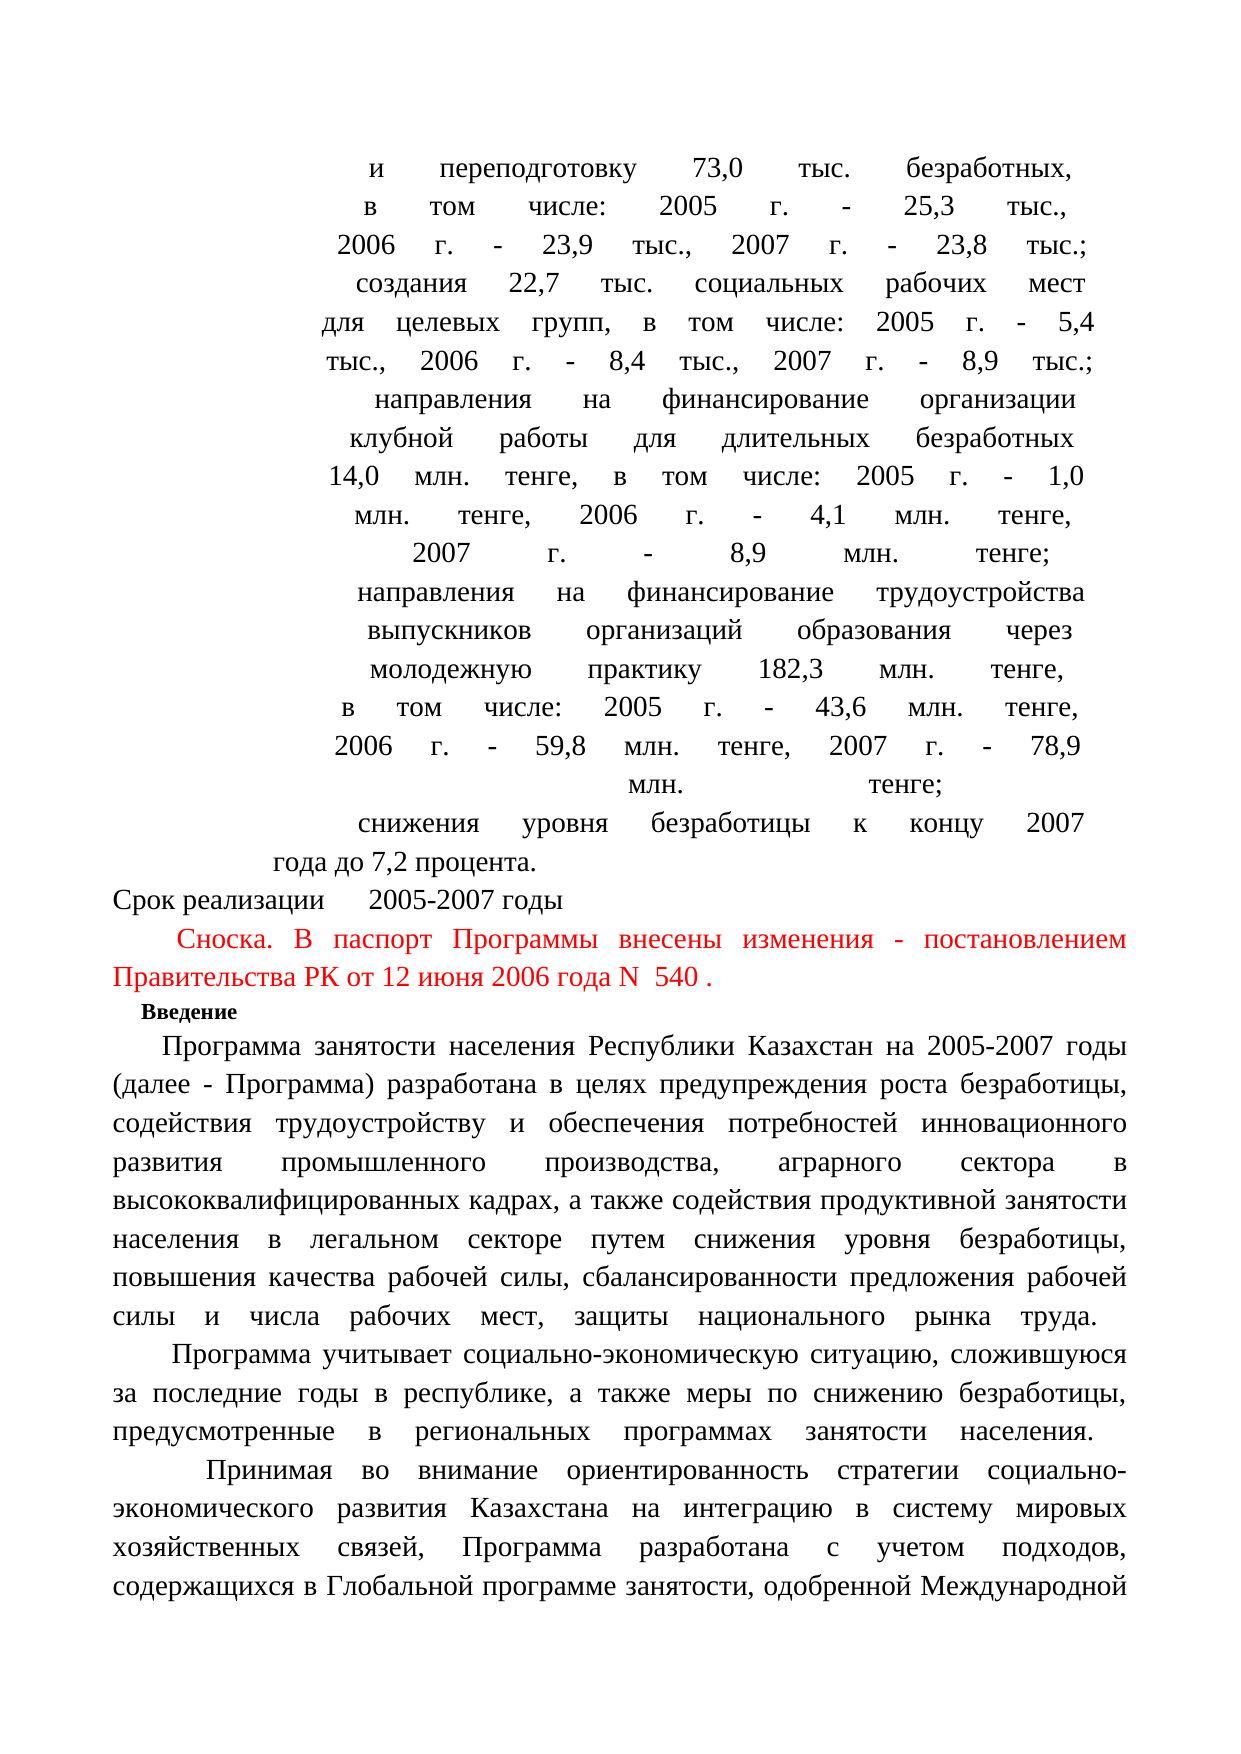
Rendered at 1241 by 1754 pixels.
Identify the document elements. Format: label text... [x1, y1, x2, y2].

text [112, 150, 1128, 877]
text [112, 1028, 1128, 1601]
text Сноска. В паспорт Программы внесены изменения - постановлением Правительства РК от 12 июня 2006 года N 540 . [112, 921, 1128, 993]
text Срок реализации 2005-2007 годы [112, 882, 1128, 916]
text Введение [112, 998, 1128, 1024]
